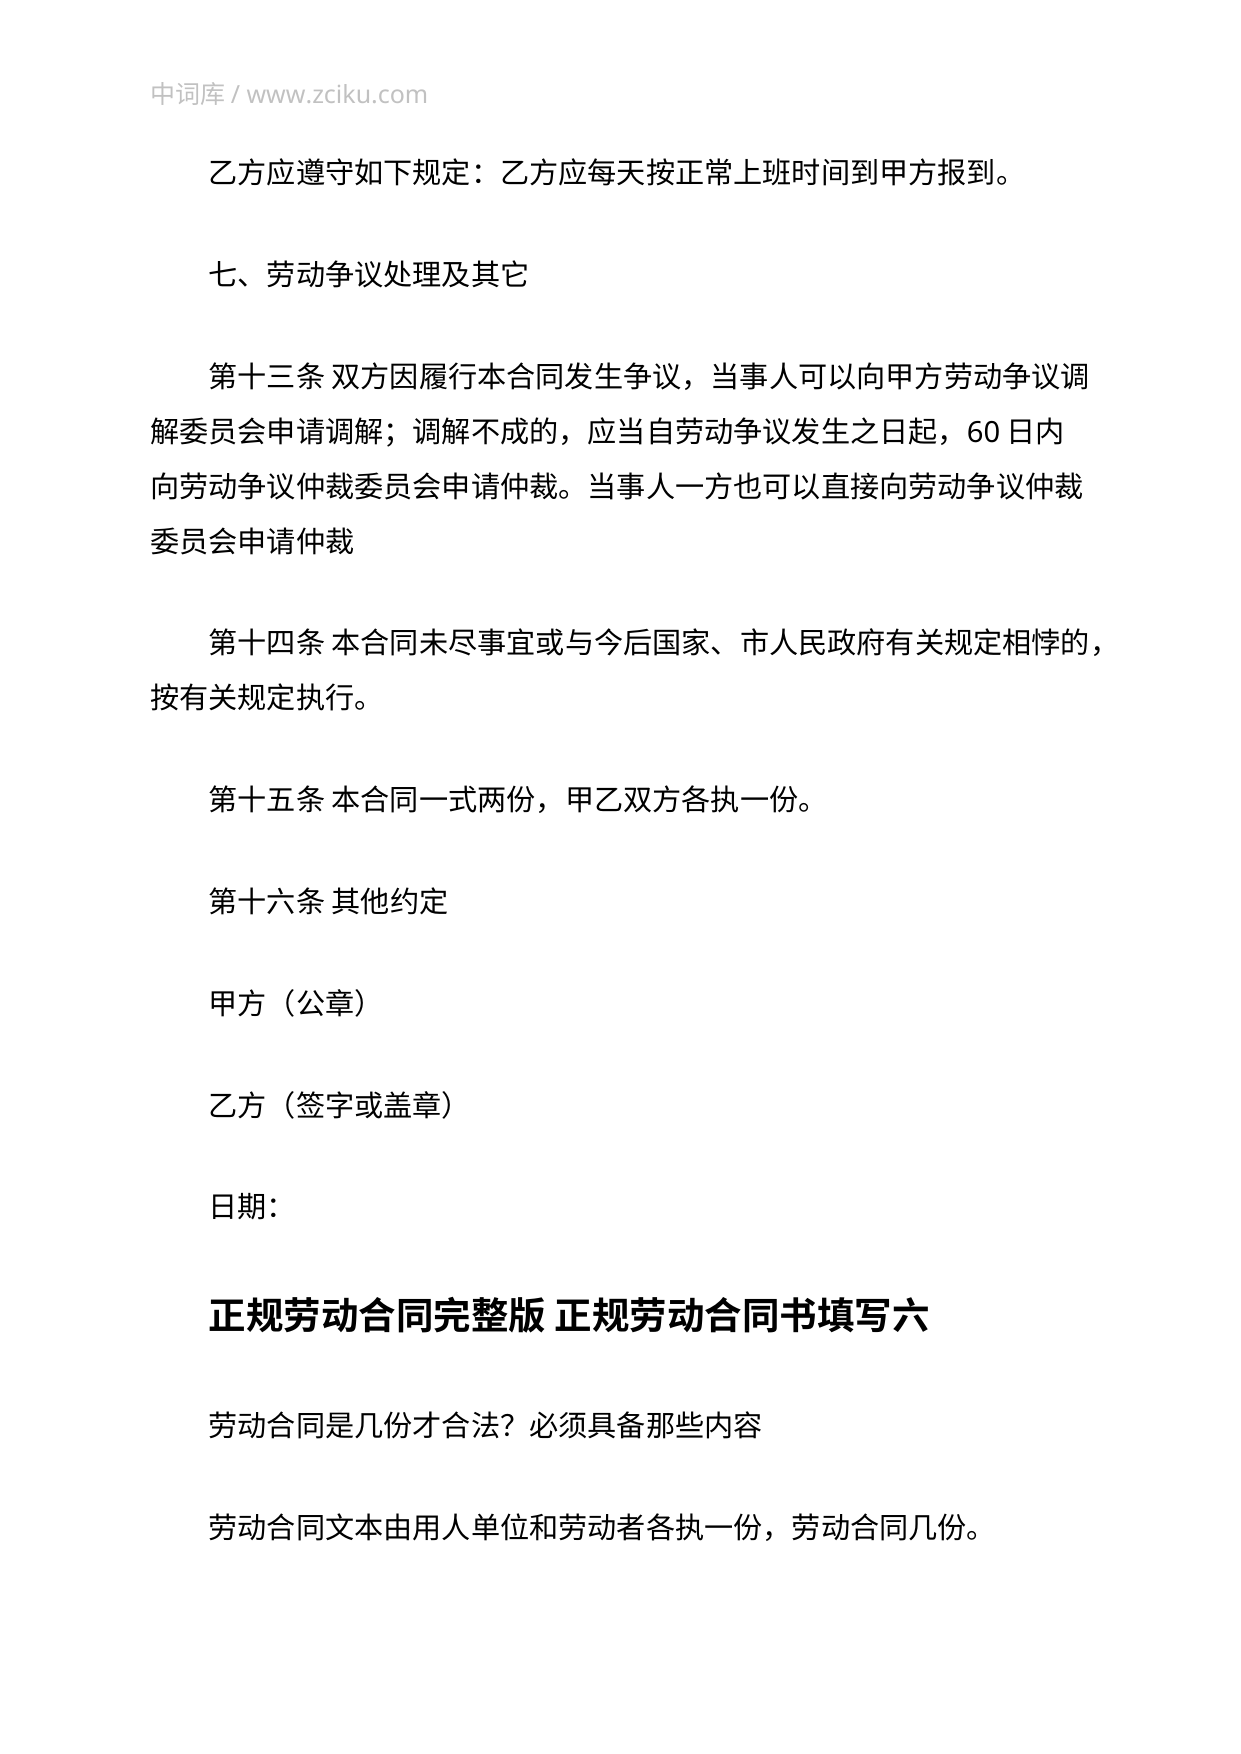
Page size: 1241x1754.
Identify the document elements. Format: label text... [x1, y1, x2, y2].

text 乙方应遵守如下规定：乙方应每天按正常上班时间到甲方报到。 [150, 150, 1090, 192]
text 正规劳动合同完整版 正规劳动合同书填写六 [150, 1286, 1090, 1340]
text 劳动合同文本由用人单位和劳动者各执一份，劳动合同几份。 [150, 1505, 1090, 1547]
text 第十四条 本合同未尽事宜或与今后国家、市人民政府有关规定相悖的，按有关规定执行。 [150, 620, 1090, 717]
text 七、劳动争议处理及其它 [150, 252, 1090, 294]
text 乙方（签字或盖章） [150, 1082, 1090, 1124]
text 第十五条 本合同一式两份，甲乙双方各执一份。 [150, 777, 1090, 819]
text 劳动合同是几份才合法？必须具备那些内容 [150, 1403, 1090, 1445]
text 日期： [150, 1184, 1090, 1226]
text 第十三条 双方因履行本合同发生争议，当事人可以向甲方劳动争议调解委员会申请调解；调解不成的，应当自劳动争议发生之日起，60日内向劳动争议仲裁委员会申请仲裁。当事人一方也可以直接向劳动争议仲裁委员会申请仲裁 [150, 353, 1090, 561]
text 第十六条 其他约定 [150, 878, 1090, 921]
text 甲方（公章） [150, 980, 1090, 1023]
